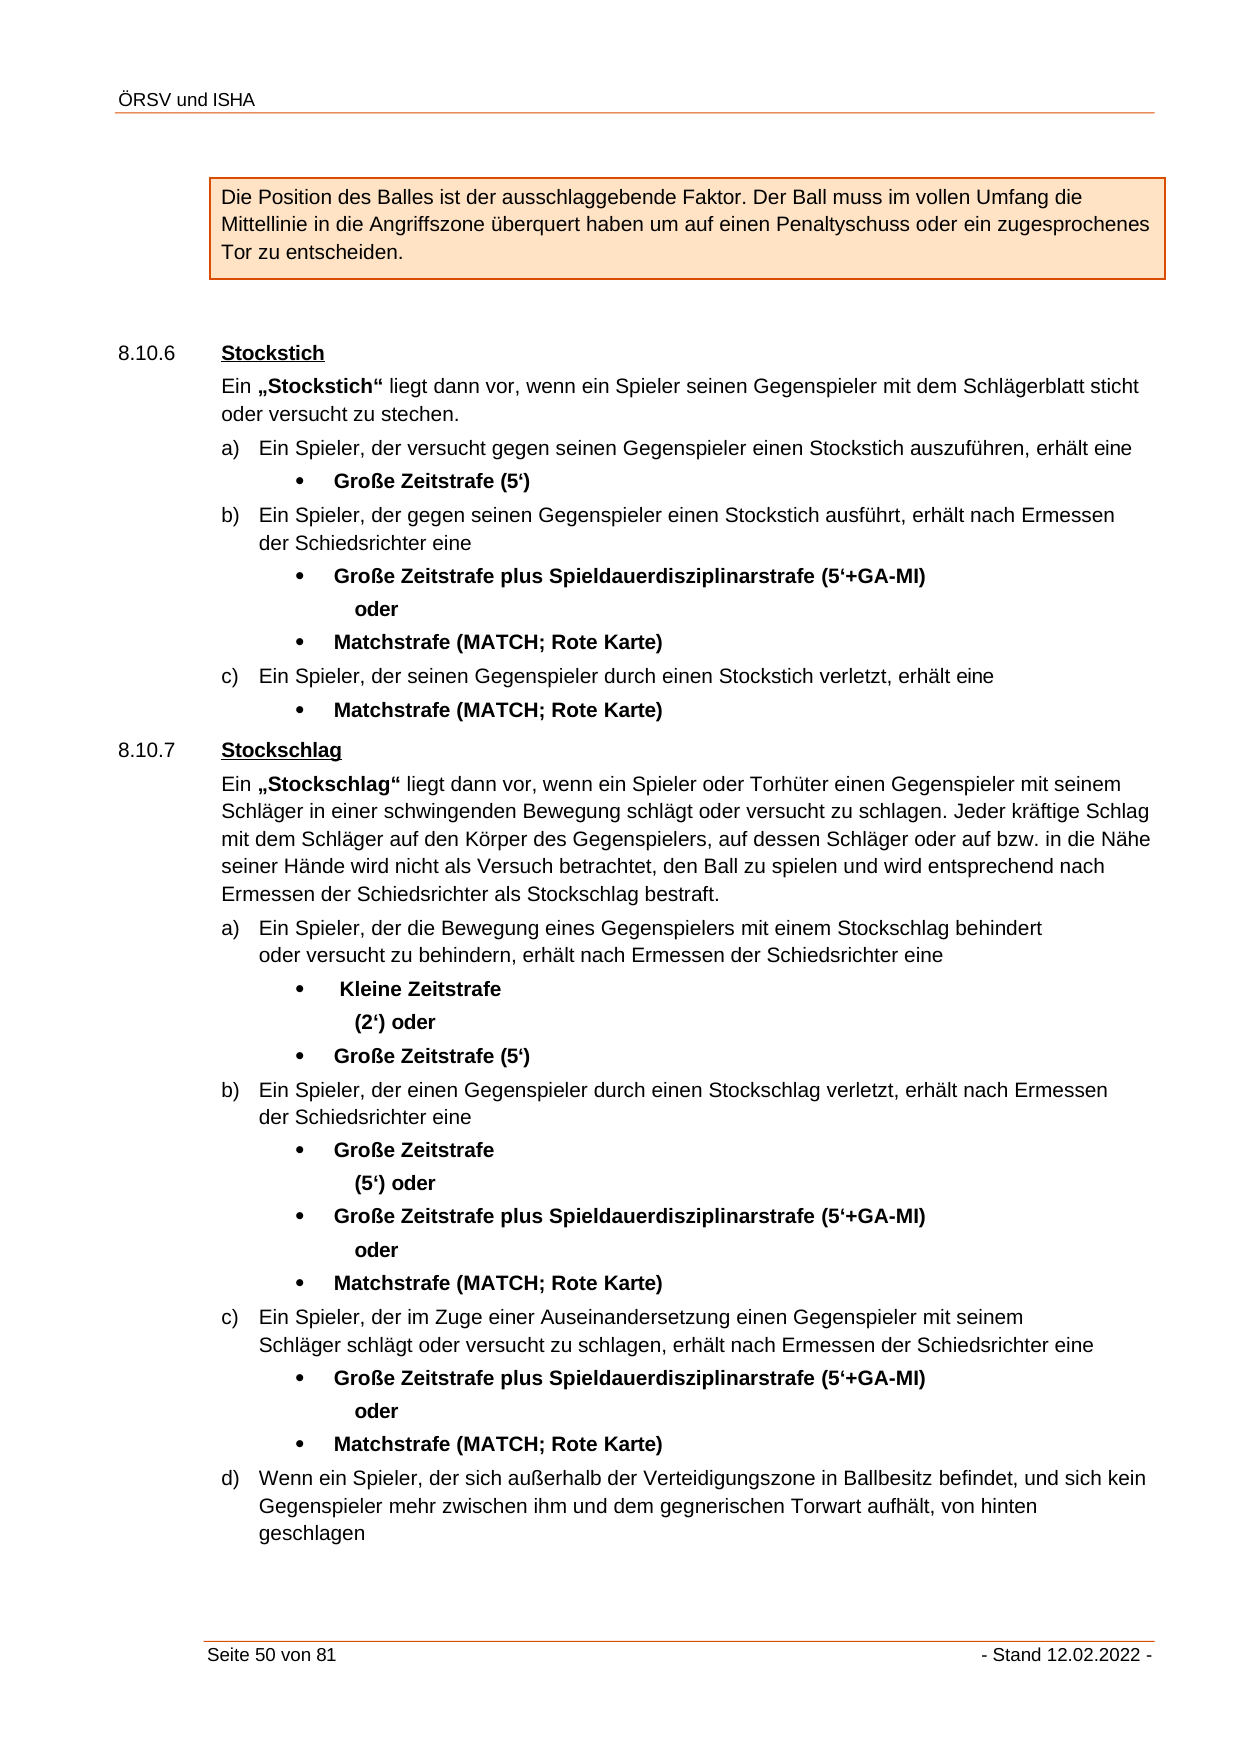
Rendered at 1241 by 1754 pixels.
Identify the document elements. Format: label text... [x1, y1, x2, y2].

list Ein Spieler, der gegen seinen Gegenspieler einen Stockstich ausführt, erhält nach Ermessen der Schiedsrichter eine [221, 503, 1150, 554]
list Ein Spieler, der einen Gegenspieler durch einen Stockschlag verletzt, erhält nach Ermessen der Schiedsrichter eine [221, 1077, 1143, 1129]
list Ein Spieler, der im Zuge einer Auseinandersetzung einen Gegenspieler mit seinem Schläger schlägt oder versucht zu schlagen, erhält nach Ermessen der Schiedsrichter eine [221, 1305, 1110, 1356]
list Ein Spieler, der seinen Gegenspieler durch einen Stockstich verletzt, erhält eine [221, 664, 1190, 688]
text Ein „Stockstich“ liegt dann vor, wenn ein Spieler seinen Gegenspieler mit dem Schlägerblatt sticht oder versucht zu stechen. [221, 374, 1144, 426]
list Große Zeitstrafe (5‘) [296, 469, 1190, 493]
list Matchstrafe (MATCH; Rote Karte) [296, 698, 1190, 722]
list Kleine Zeitstrafe (2‘) oder [296, 977, 538, 1034]
list Stockschlag [118, 738, 1190, 762]
list Ein Spieler, der die Bewegung eines Gegenspielers mit einem Stockschlag behindert oder versucht zu behindern, erhält nach Ermessen der Schiedsrichter eine [221, 916, 1088, 967]
text Ein „Stockschlag“ liegt dann vor, wenn ein Spieler oder Torhüter einen Gegenspieler mit seinem Schläger in einer schwingenden Bewegung schlägt oder versucht zu schlagen. Jeder kräftige Schlag mit dem Schläger auf den Körper des Gegenspielers, auf dessen Schläger oder auf bzw. in die Nähe seiner Hände wird nicht als Versuch betrachtet, den Ball zu spielen und wird entsprechend nach Ermessen der Schiedsrichter als Stockschlag bestraft. [221, 772, 1153, 906]
list Wenn ein Spieler, der sich außerhalb der Verteidigungszone in Ballbesitz befindet, und sich kein Gegenspieler mehr zwischen ihm und dem gegnerischen Torwart aufhält, von hinten geschlagen [221, 1466, 1149, 1545]
list Ein Spieler, der versucht gegen seinen Gegenspieler einen Stockstich auszuführen, erhält eine [221, 435, 1190, 459]
list Große Zeitstrafe plus Spieldauerdisziplinarstrafe (5‘+GA-MI) oder [296, 1204, 926, 1261]
list Matchstrafe (MATCH; Rote Karte) [296, 1432, 1190, 1456]
list Matchstrafe (MATCH; Rote Karte) [296, 630, 1190, 654]
list Große Zeitstrafe (5‘) [296, 1043, 1190, 1067]
list Stockstich [118, 340, 1190, 364]
list Matchstrafe (MATCH; Rote Karte) [296, 1271, 1190, 1295]
list Große Zeitstrafe plus Spieldauerdisziplinarstrafe (5‘+GA-MI) oder [296, 1366, 926, 1423]
list Große Zeitstrafe (5‘) oder [296, 1138, 531, 1195]
list Große Zeitstrafe plus Spieldauerdisziplinarstrafe (5‘+GA-MI) oder [296, 564, 926, 621]
